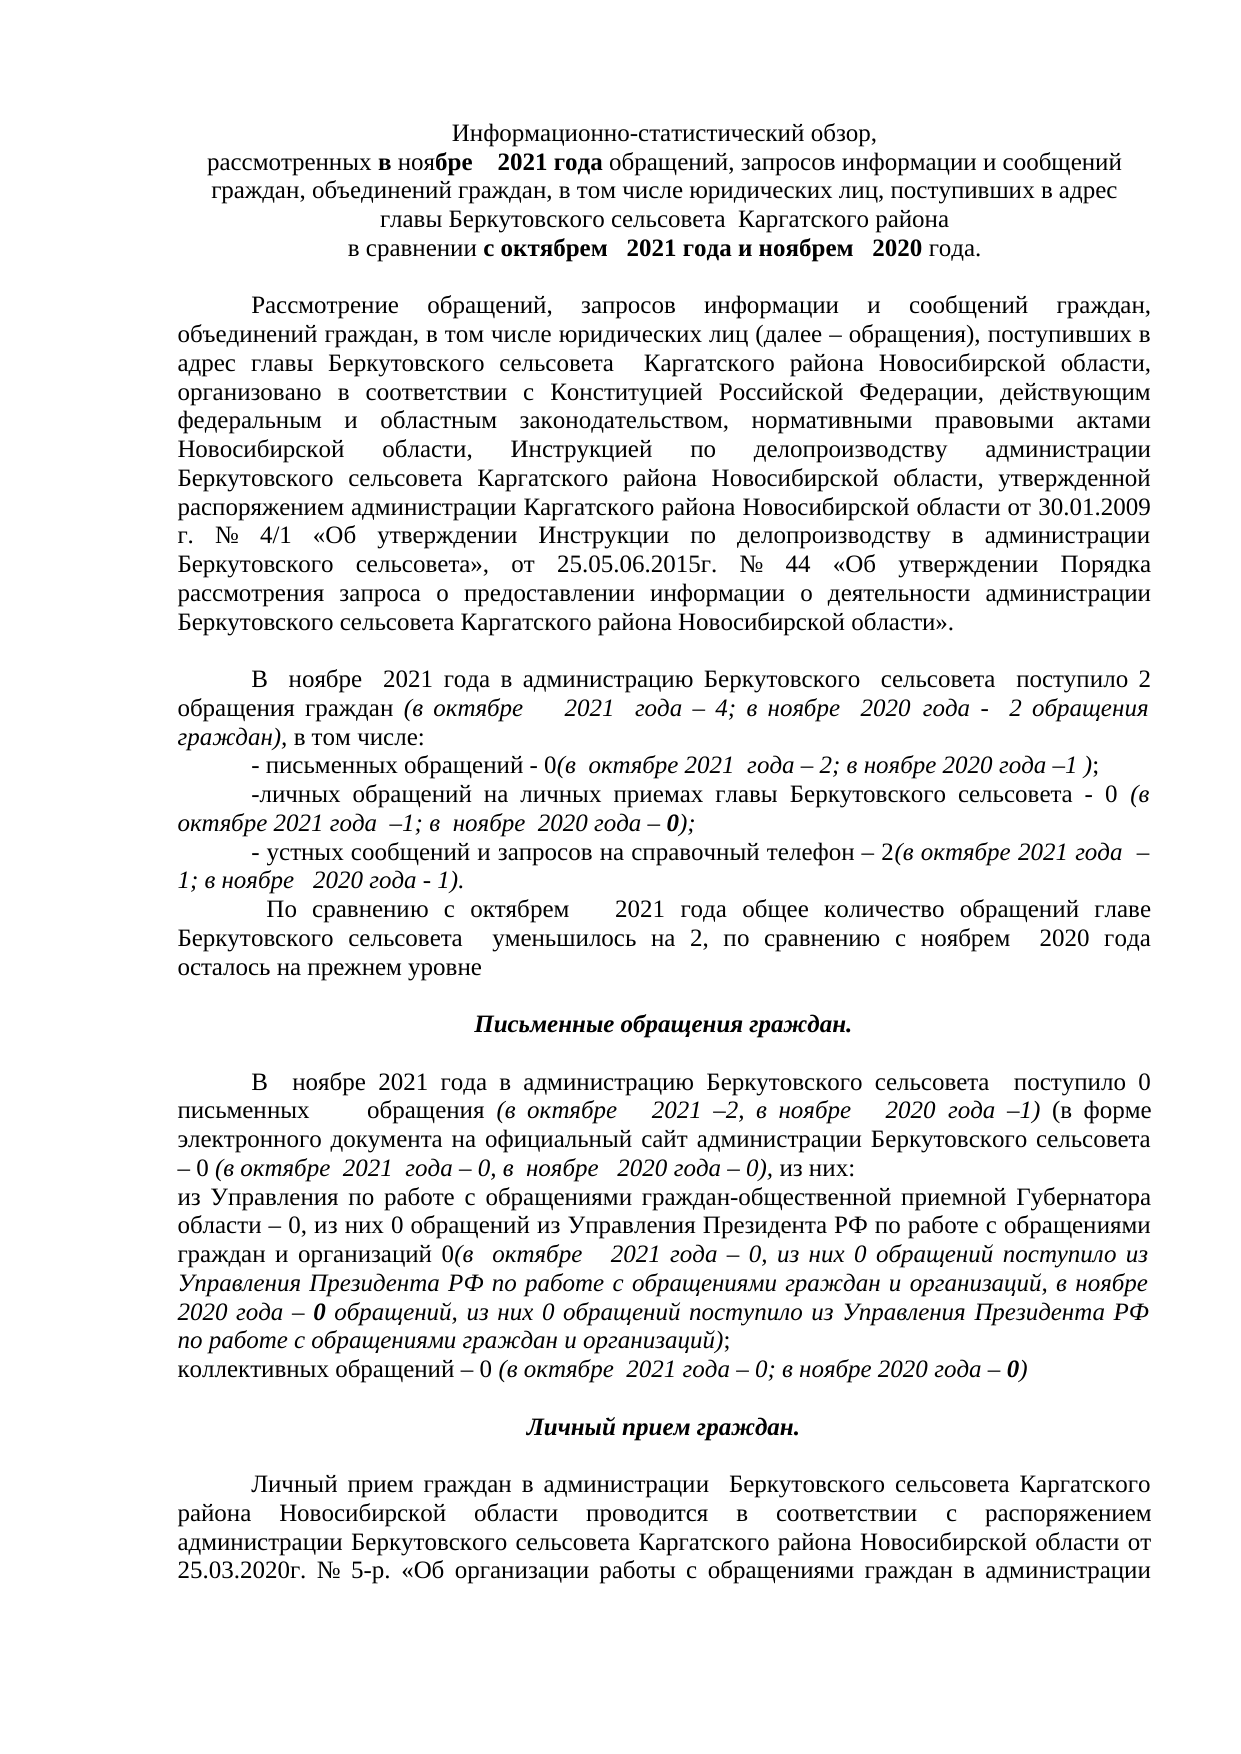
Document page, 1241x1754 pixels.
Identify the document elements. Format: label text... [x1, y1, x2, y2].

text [177, 1469, 1152, 1584]
text В ноябре 2021 года в администрацию Беркутовского сельсовета поступило 2 обращения граждан (в октябре 2021 года – 4; в ноябре 2020 года - 2 обращения граждан), в том числе: [177, 664, 1152, 751]
text рассмотренных в ноябре 2021 года обращений, запросов информации и сообщений граждан, объединений граждан, в том числе юридических лиц, поступивших в адрес главы Беркутовского сельсовета Каргатского района [177, 147, 1152, 233]
text -личных обращений на личных приемах главы Беркутовского сельсовета - 0 (в октябре 2021 года –1; в ноябре 2020 года – 0); [177, 779, 1152, 837]
text из Управления по работе с обращениями граждан-общественной приемной Губернатора области – 0, из них 0 обращений из Управления Президента РФ по работе с обращениями граждан и организаций 0(в октябре 2021 года – 0, из них 0 обращений поступило из Управления Президента РФ по работе с обращениями граждан и организаций, в ноябре 2020 года – 0 обращений, из них 0 обращений поступило из Управления Президента РФ по работе с обращениями граждан и организаций); [177, 1182, 1152, 1354]
text По сравнению с октябрем 2021 года общее количество обращений главе Беркутовского сельсовета уменьшилось на 2, по сравнению с ноябрем 2020 года осталось на прежнем уровне [177, 894, 1152, 981]
text В ноябре 2021 года в администрацию Беркутовского сельсовета поступило 0 письменных обращения (в октябре 2021 –2, в ноябре 2020 года –1) (в форме электронного документа на официальный сайт администрации Беркутовского сельсовета – 0 (в октябре 2021 года – 0, в ноябре 2020 года – 0), из них: [177, 1067, 1152, 1182]
text в сравнении с октябрем 2021 года и ноябрем 2020 года. [177, 233, 1152, 262]
text коллективных обращений – 0 (в октябре 2021 года – 0; в ноябре 2020 года – 0) [177, 1354, 1152, 1383]
text Письменные обращения граждан. [177, 1009, 1152, 1038]
text Информационно-статистический обзор, [177, 118, 1152, 147]
text Рассмотрение обращений, запросов информации и сообщений граждан, объединений граждан, в том числе юридических лиц (далее – обращения), поступивших в адрес главы Беркутовского сельсовета Каргатского района Новосибирской области, организовано в соответствии с Конституцией Российской Федерации, действующим федеральным и областным законодательством, нормативными правовыми актами Новосибирской области, Инструкцией по делопроизводству администрации Беркутовского сельсовета Каргатского района Новосибирской области, утвержденной распоряжением администрации Каргатского района Новосибирской области от 30.01.2009 г. № 4/1 «Об утверждении Инструкции по делопроизводству в администрации Беркутовского сельсовета», от 25.05.06.2015г. № 44 «Об утверждении Порядка рассмотрения запроса о предоставлении информации о деятельности администрации Беркутовского сельсовета Каргатского района Новосибирской области». [177, 291, 1152, 636]
text - устных сообщений и запросов на справочный телефон – 2(в октябре 2021 года – 1; в ноябре 2020 года - 1). [177, 837, 1152, 894]
text - письменных обращений - 0(в октябре 2021 года – 2; в ноябре 2020 года –1 ); [177, 751, 1152, 779]
text Личный прием граждан. [177, 1412, 1152, 1441]
